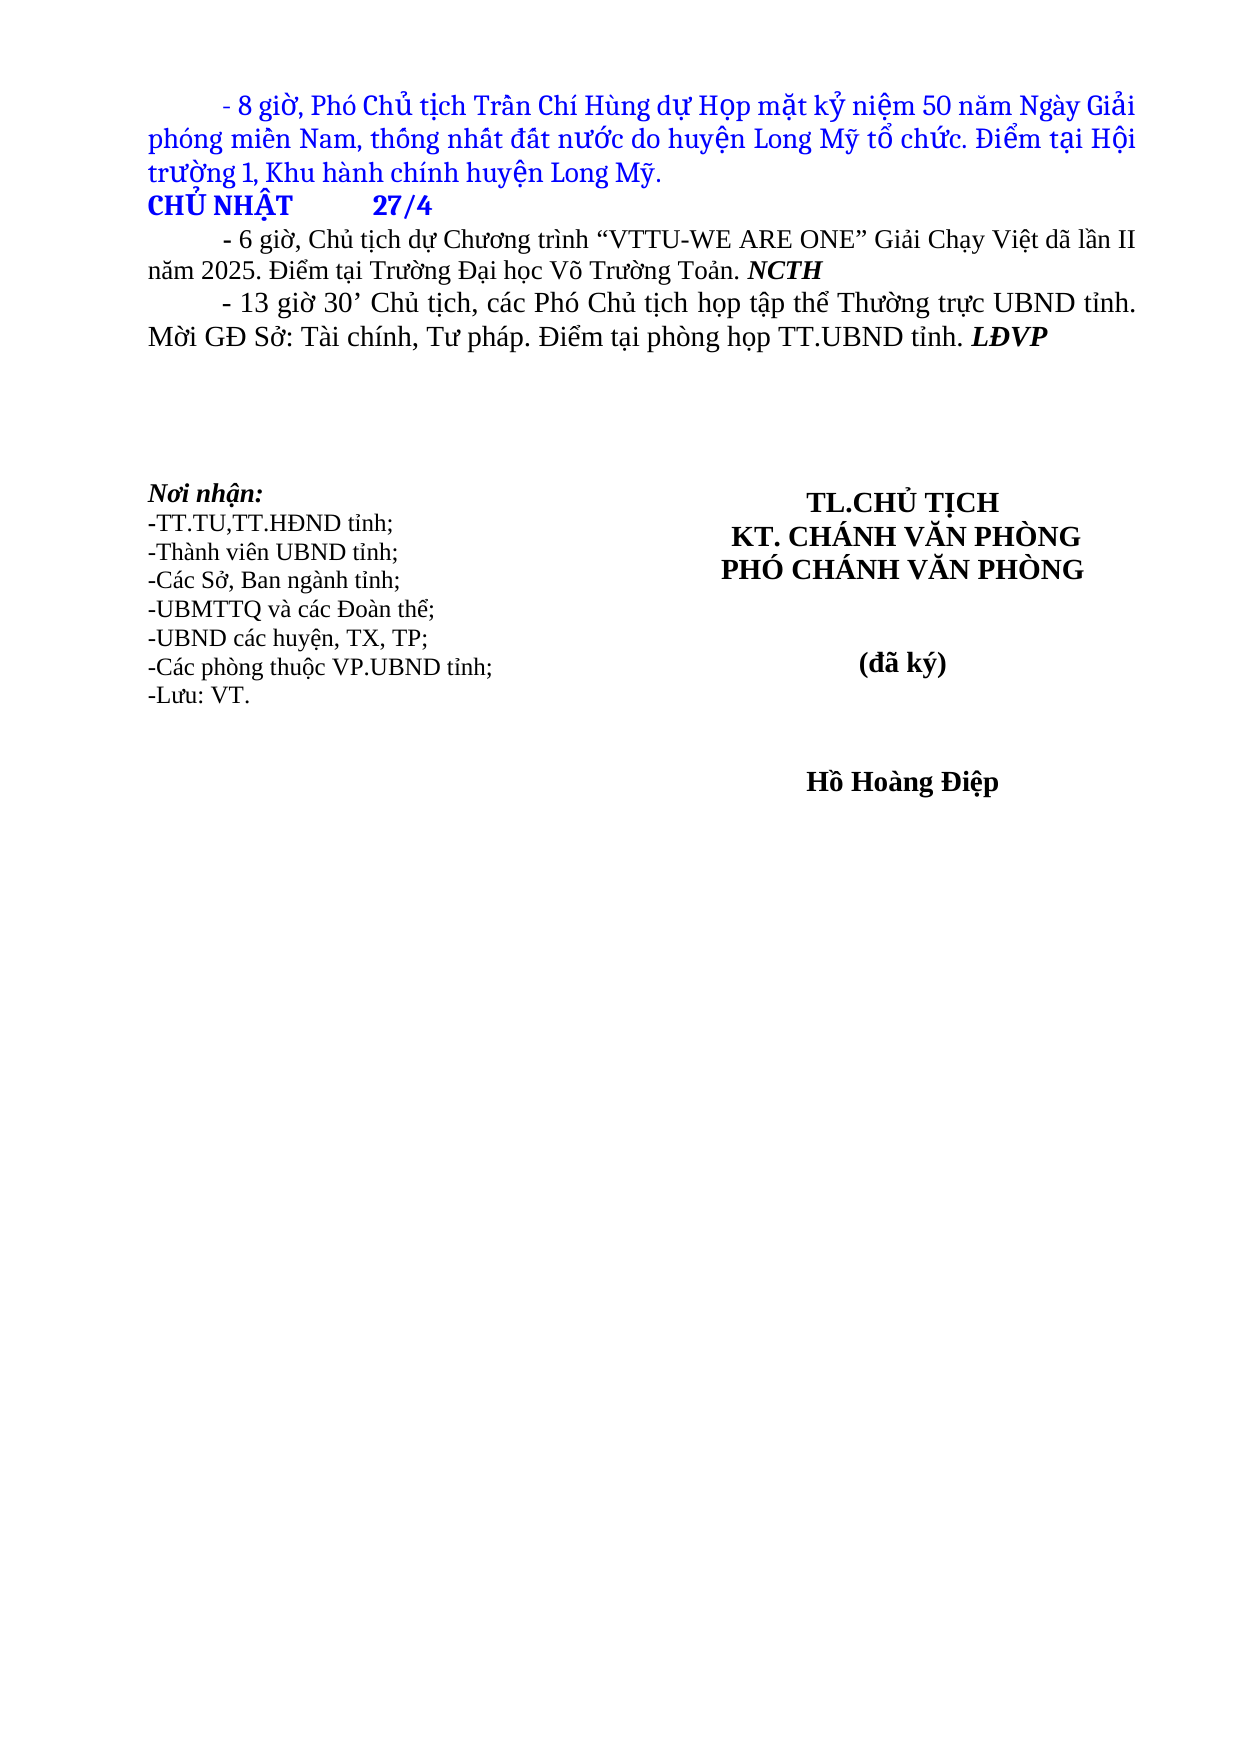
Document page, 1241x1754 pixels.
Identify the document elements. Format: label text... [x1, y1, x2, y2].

text -Các phòng thuộc VP.UBND tỉnh; [148, 652, 1137, 680]
text - 13 giờ 30’ Chủ tịch, các Phó Chủ tịch họp tập thể Thường trực UBND tỉnh. Mời GĐ Sở: Tài chính, Tư pháp. Điểm tại phòng họp TT.UBND tỉnh. LĐVP [148, 285, 1137, 352]
text -UBND các huyện, TX, TP; [148, 623, 1137, 652]
text CHỦ NHẬT 27/4 [148, 189, 1137, 223]
text -Thành viên UBND tỉnh; [148, 537, 1137, 565]
text -Lưu: VT. [148, 680, 1137, 709]
text - 6 giờ, Chủ tịch dự Chương trình “VTTU-WE ARE ONE” Giải Chạy Việt dã lần II năm 2025. Điểm tại Trường Đại học Võ Trường Toản. NCTH [148, 223, 1137, 285]
text -Các Sở, Ban ngành tỉnh; [148, 565, 1137, 594]
text - 8 giờ, Phó Chủ tịch Trần Chí Hùng dự Họp mặt kỷ niệm 50 năm Ngày Giải phóng miền Nam, thống nhất đất nước do huyện Long Mỹ tổ chức. Điểm tại Hội trường 1, Khu hành chính huyện Long Mỹ. [148, 89, 1137, 189]
text -TT.TU,TT.HĐND tỉnh; [148, 508, 1137, 537]
text Nơi nhận: [148, 477, 1137, 508]
text -UBMTTQ và các Đoàn thể; [148, 594, 1137, 623]
